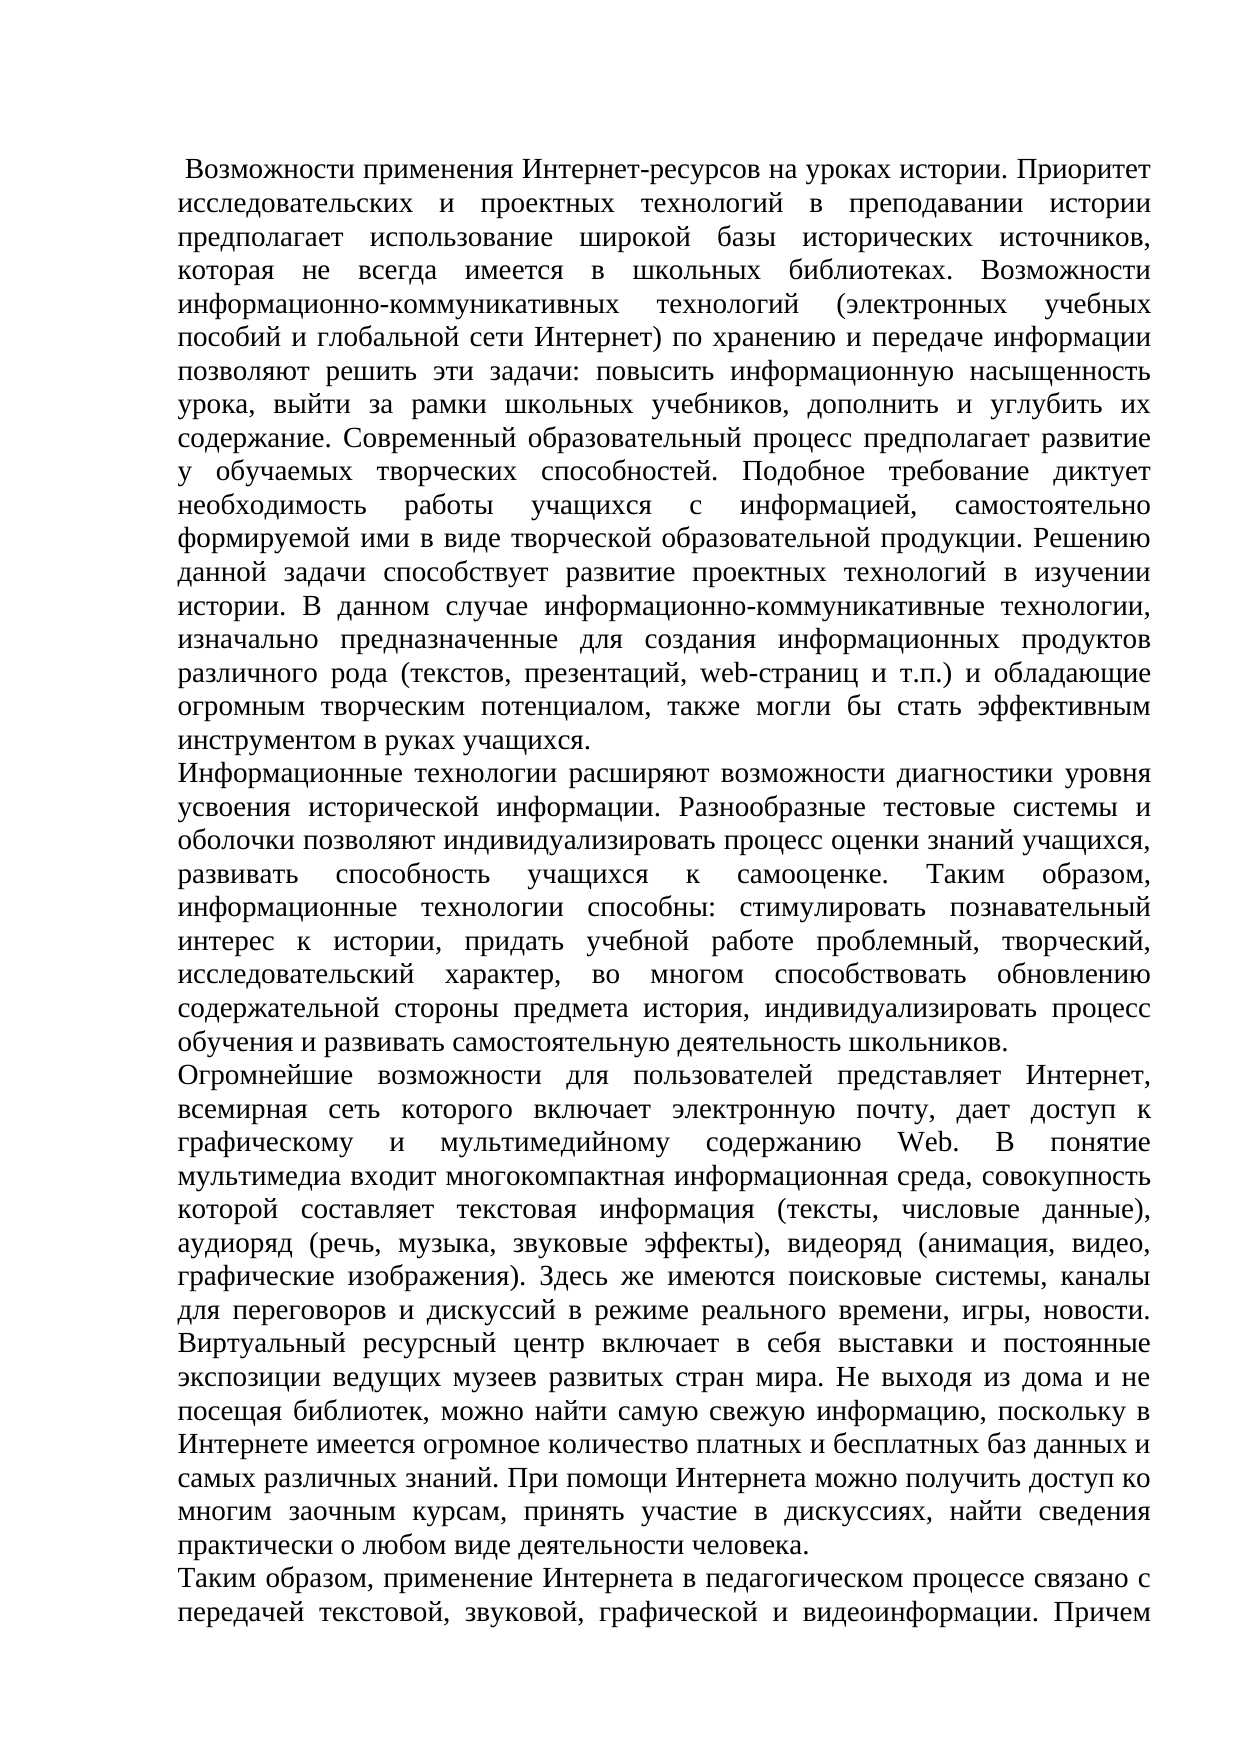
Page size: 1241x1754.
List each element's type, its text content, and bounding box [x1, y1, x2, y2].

text Возможности применения Интернет-ресурсов на уроках истории. Приоритет исследовательских и проектных технологий в преподавании истории предполагает использование широкой базы исторических источников, которая не всегда имеется в школьных библиотеках. Возможности информационно-коммуникативных технологий (электронных учебных пособий и глобальной сети Интернет) по хранению и передаче информации позволяют решить эти задачи: повысить информационную насыщенность урока, выйти за рамки школьных учебников, дополнить и углубить их содержание. Современный образовательный процесс предполагает развитие у обучаемых творческих способностей. Подобное требование диктует необходимость работы учащихся с информацией, самостоятельно формируемой ими в виде творческой образовательной продукции. Решению данной задачи способствует развитие проектных технологий в изучении истории. В данном случае информационно-коммуникативные технологии, изначально предназначенные для создания информационных продуктов различного рода (текстов, презентаций, web-страниц и т.п.) и обладающие огромным творческим потенциалом, также могли бы стать эффективным инструментом в руках учащихся. [177, 152, 1152, 755]
text Огромнейшие возможности для пользователей представляет Интернет, всемирная сеть которого включает электронную почту, дает доступ к графическому и мультимедийному содержанию Web. В понятие мультимедиа входит многокомпактная информационная среда, совокупность которой составляет текстовая информация (тексты, числовые данные), аудиоряд (речь, музыка, звуковые эффекты), видеоряд (анимация, видео, графические изображения). Здесь же имеются поисковые системы, каналы для переговоров и дискуссий в режиме реального времени, игры, новости. Виртуальный ресурсный центр включает в себя выставки и постоянные экспозиции ведущих музеев развитых стран мира. Не выходя из дома и не посещая библиотек, можно найти самую свежую информацию, поскольку в Интернете имеется огромное количество платных и бесплатных баз данных и самых различных знаний. При помощи Интернета можно получить доступ ко многим заочным курсам, принять участие в дискуссиях, найти сведения практически о любом виде деятельности человека. [177, 1057, 1152, 1560]
text Информационные технологии расширяют возможности диагностики уровня усвоения исторической информации. Разнообразные тестовые системы и оболочки позволяют индивидуализировать процесс оценки знаний учащихся, развивать способность учащихся к самооценке. Таким образом, информационные технологии способны: стимулировать познавательный интерес к истории, придать учебной работе проблемный, творческий, исследовательский характер, во многом способствовать обновлению содержательной стороны предмета история, индивидуализировать процесс обучения и развивать самостоятельную деятельность школьников. [177, 755, 1152, 1057]
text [177, 1560, 1152, 1627]
